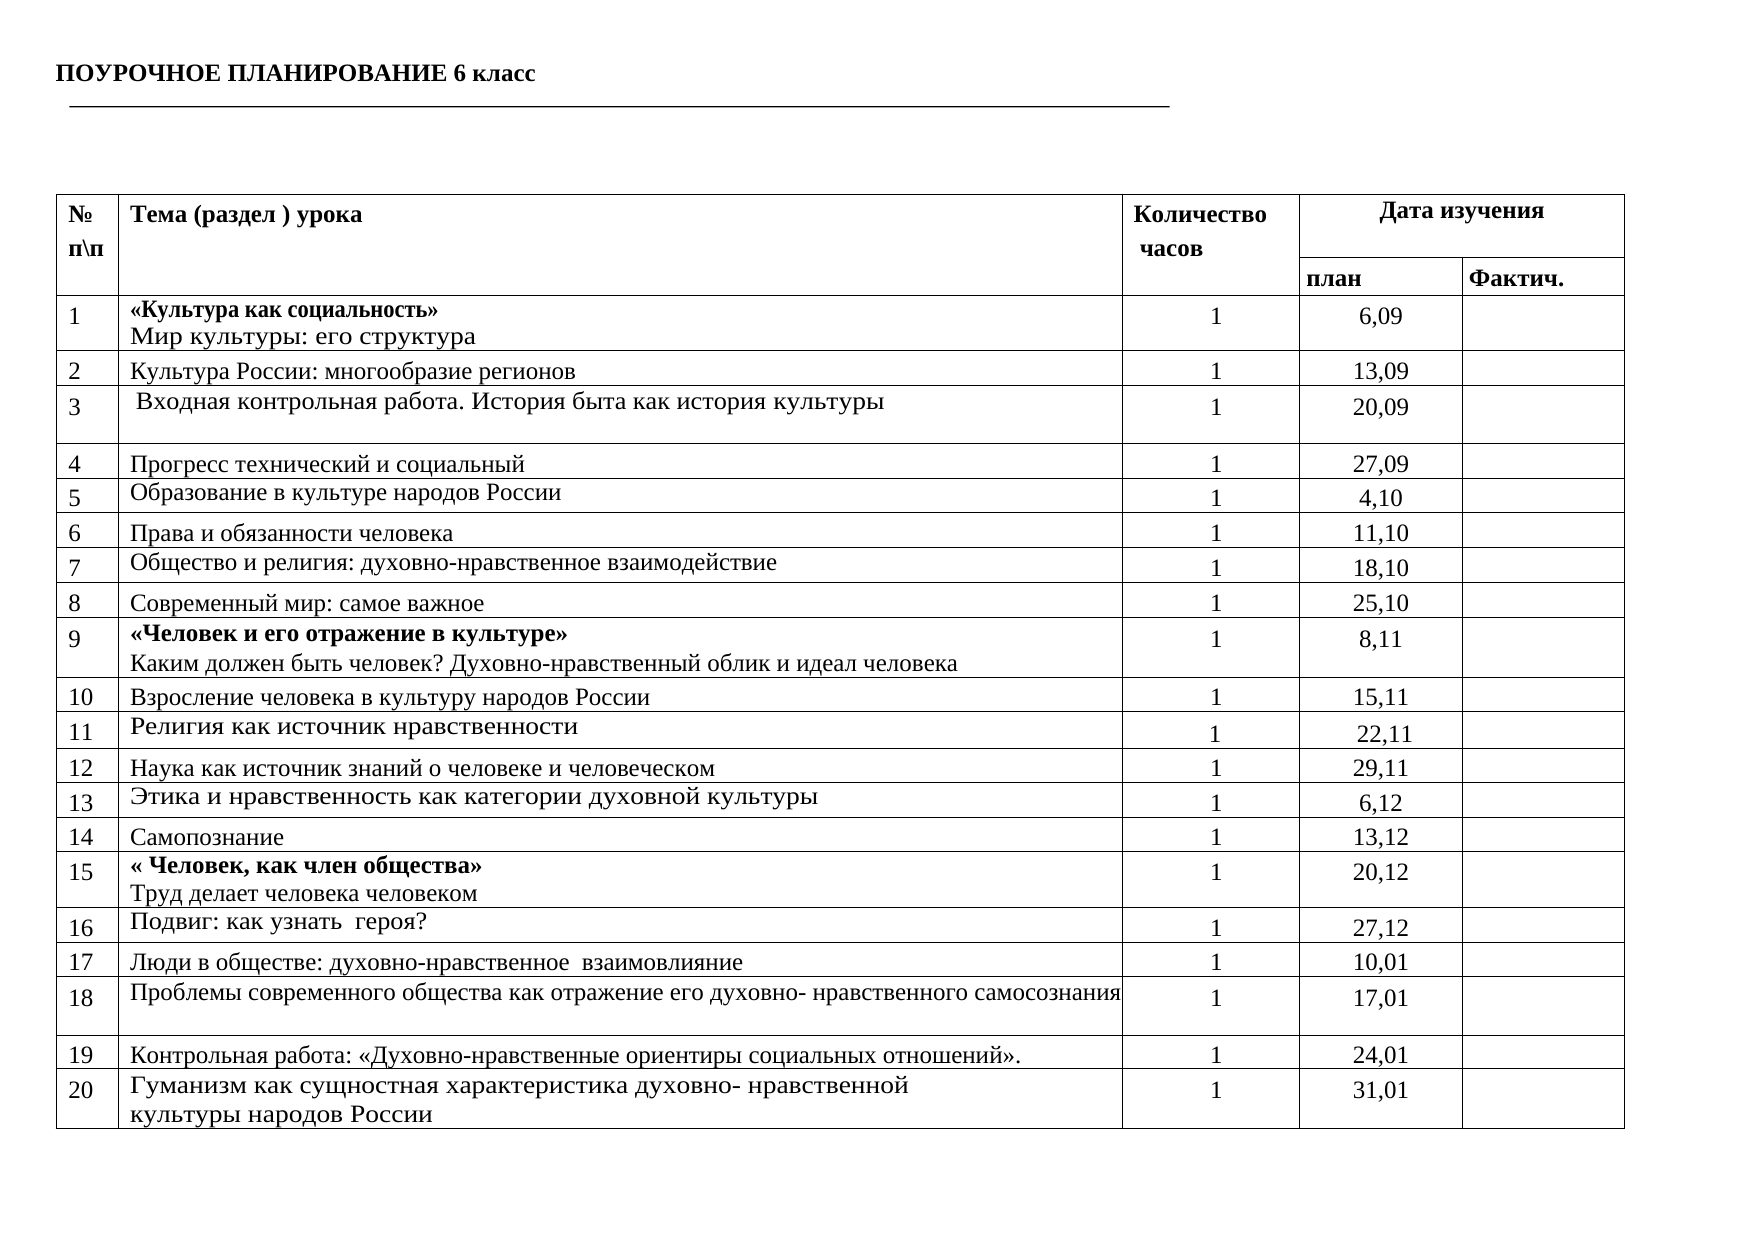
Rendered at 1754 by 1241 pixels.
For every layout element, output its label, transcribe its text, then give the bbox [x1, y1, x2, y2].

table_cell «Человек и его отражение в культуре» Каким должен быть человек? Духовно-нравственный облик и идеал человека [119, 618, 1122, 677]
table_cell 1 [1123, 296, 1299, 350]
table_cell [1463, 818, 1624, 851]
table_cell 4,10 [1300, 479, 1462, 512]
table_cell [1463, 444, 1624, 478]
table_cell 15 [57, 852, 118, 907]
table_cell 1 [1123, 618, 1299, 677]
table_header Количество часов [1123, 195, 1299, 295]
table_cell 16 [57, 908, 118, 942]
table_cell 1 [1123, 1069, 1299, 1128]
table_cell [1463, 1036, 1624, 1068]
table_cell «Культура как социальность» Мир культуры: его структура [119, 296, 1122, 350]
table_cell 19 [57, 1036, 118, 1068]
table_cell Культура России: многообразие регионов [119, 351, 1122, 385]
table_cell [1463, 513, 1624, 547]
table_cell 1 [1123, 818, 1299, 851]
table_cell Подвиг: как узнать героя? [119, 908, 1122, 942]
table_cell 20 [57, 1069, 118, 1128]
table_cell [1463, 583, 1624, 617]
table_cell 20,12 [1300, 852, 1462, 907]
table_cell 31,01 [1300, 1069, 1462, 1128]
table_cell 24,01 [1300, 1036, 1462, 1068]
table_cell [1463, 479, 1624, 512]
table_cell [1463, 1069, 1624, 1128]
table_cell 6,12 [1300, 783, 1462, 817]
table_cell 27,09 [1300, 444, 1462, 478]
table_cell 20,09 [1300, 386, 1462, 443]
table_cell 27,12 [1300, 908, 1462, 942]
table_cell « Человек, как член общества» Труд делает человека человеком [119, 852, 1122, 907]
table_cell [1463, 548, 1624, 582]
table_cell Люди в обществе: духовно-нравственное взаимовлияние [119, 943, 1122, 976]
table_cell [1463, 618, 1624, 677]
table_cell 1 [1123, 678, 1299, 711]
table_cell 4 [57, 444, 118, 478]
table_cell 6,09 [1300, 296, 1462, 350]
table_cell план [1300, 258, 1462, 295]
table_cell 8 [57, 583, 118, 617]
table_cell 1 [1123, 513, 1299, 547]
table_cell 1 [57, 296, 118, 350]
table_header Тема (раздел ) урока [119, 195, 1122, 295]
table_cell [1463, 852, 1624, 907]
table_cell 10 [57, 678, 118, 711]
table_cell Прогресс технический и социальный [119, 444, 1122, 478]
table_cell Контрольная работа: «Духовно-нравственные ориентиры социальных отношений». [119, 1036, 1122, 1068]
table_cell 13,12 [1300, 818, 1462, 851]
table_cell [1463, 783, 1624, 817]
table_cell 22,11 [1300, 712, 1462, 747]
table_cell 1 [1123, 712, 1299, 747]
table_cell 3 [57, 386, 118, 443]
table_cell 1 [1123, 943, 1299, 976]
table_cell 1 [1123, 977, 1299, 1035]
table_cell 29,11 [1300, 749, 1462, 782]
table_cell [1463, 351, 1624, 385]
table_cell 1 [1123, 386, 1299, 443]
table_cell [1463, 749, 1624, 782]
table_cell Самопознание [119, 818, 1122, 851]
table_cell 7 [57, 548, 118, 582]
table_cell Религия как источник нравственности [119, 712, 1122, 747]
table_cell 6 [57, 513, 118, 547]
table_cell 1 [1123, 351, 1299, 385]
table_cell 9 [57, 618, 118, 677]
table_cell 18 [57, 977, 118, 1035]
table_cell [1463, 943, 1624, 976]
table_cell [1463, 296, 1624, 350]
table_cell 1 [1123, 908, 1299, 942]
table_cell 13 [57, 783, 118, 817]
table_cell 17,01 [1300, 977, 1462, 1035]
table_cell 2 [57, 351, 118, 385]
table_cell 12 [57, 749, 118, 782]
table_cell Взросление человека в культуру народов России [119, 678, 1122, 711]
table_cell 8,11 [1300, 618, 1462, 677]
table_cell 10,01 [1300, 943, 1462, 976]
table_cell 11 [57, 712, 118, 747]
table_cell 1 [1123, 548, 1299, 582]
table_cell 11,10 [1300, 513, 1462, 547]
table_cell [1463, 977, 1624, 1035]
table_cell Образование в культуре народов России [119, 479, 1122, 512]
table_cell 1 [1123, 583, 1299, 617]
table_cell [1463, 712, 1624, 747]
table_cell 14 [57, 818, 118, 851]
table_cell Права и обязанности человека [119, 513, 1122, 547]
table_cell Входная контрольная работа. История быта как история культуры [119, 386, 1122, 443]
table_cell Общество и религия: духовно-нравственное взаимодействие [119, 548, 1122, 582]
table_cell Наука как источник знаний о человеке и человеческом [119, 749, 1122, 782]
table_cell Современный мир: самое важное [119, 583, 1122, 617]
table_cell [1463, 908, 1624, 942]
table_cell 1 [1123, 749, 1299, 782]
subtitle ПОУРОЧНОЕ ПЛАНИРОВАНИЕ 6 класс [55, 58, 1725, 87]
table_cell 1 [1123, 479, 1299, 512]
table_cell 1 [1123, 444, 1299, 478]
table_cell 1 [1123, 852, 1299, 907]
table_cell Проблемы современного общества как отражение его духовно- нравственного самосознания [119, 977, 1122, 1035]
table_cell Фактич. [1463, 258, 1624, 295]
table_cell 15,11 [1300, 678, 1462, 711]
table_header № п\п [57, 195, 118, 295]
table_cell 5 [57, 479, 118, 512]
table_cell [1463, 386, 1624, 443]
table_cell 1 [1123, 1036, 1299, 1068]
table_cell [1463, 678, 1624, 711]
table_cell 1 [1123, 783, 1299, 817]
table_cell 18,10 [1300, 548, 1462, 582]
table_header Дата изучения [1300, 195, 1624, 257]
table_cell Гуманизм как сущностная характеристика духовно- нравственной культуры народов России [119, 1069, 1122, 1128]
table_cell 17 [57, 943, 118, 976]
table_cell 25,10 [1300, 583, 1462, 617]
table_cell Этика и нравственность как категории духовной культуры [119, 783, 1122, 817]
table_cell 13,09 [1300, 351, 1462, 385]
